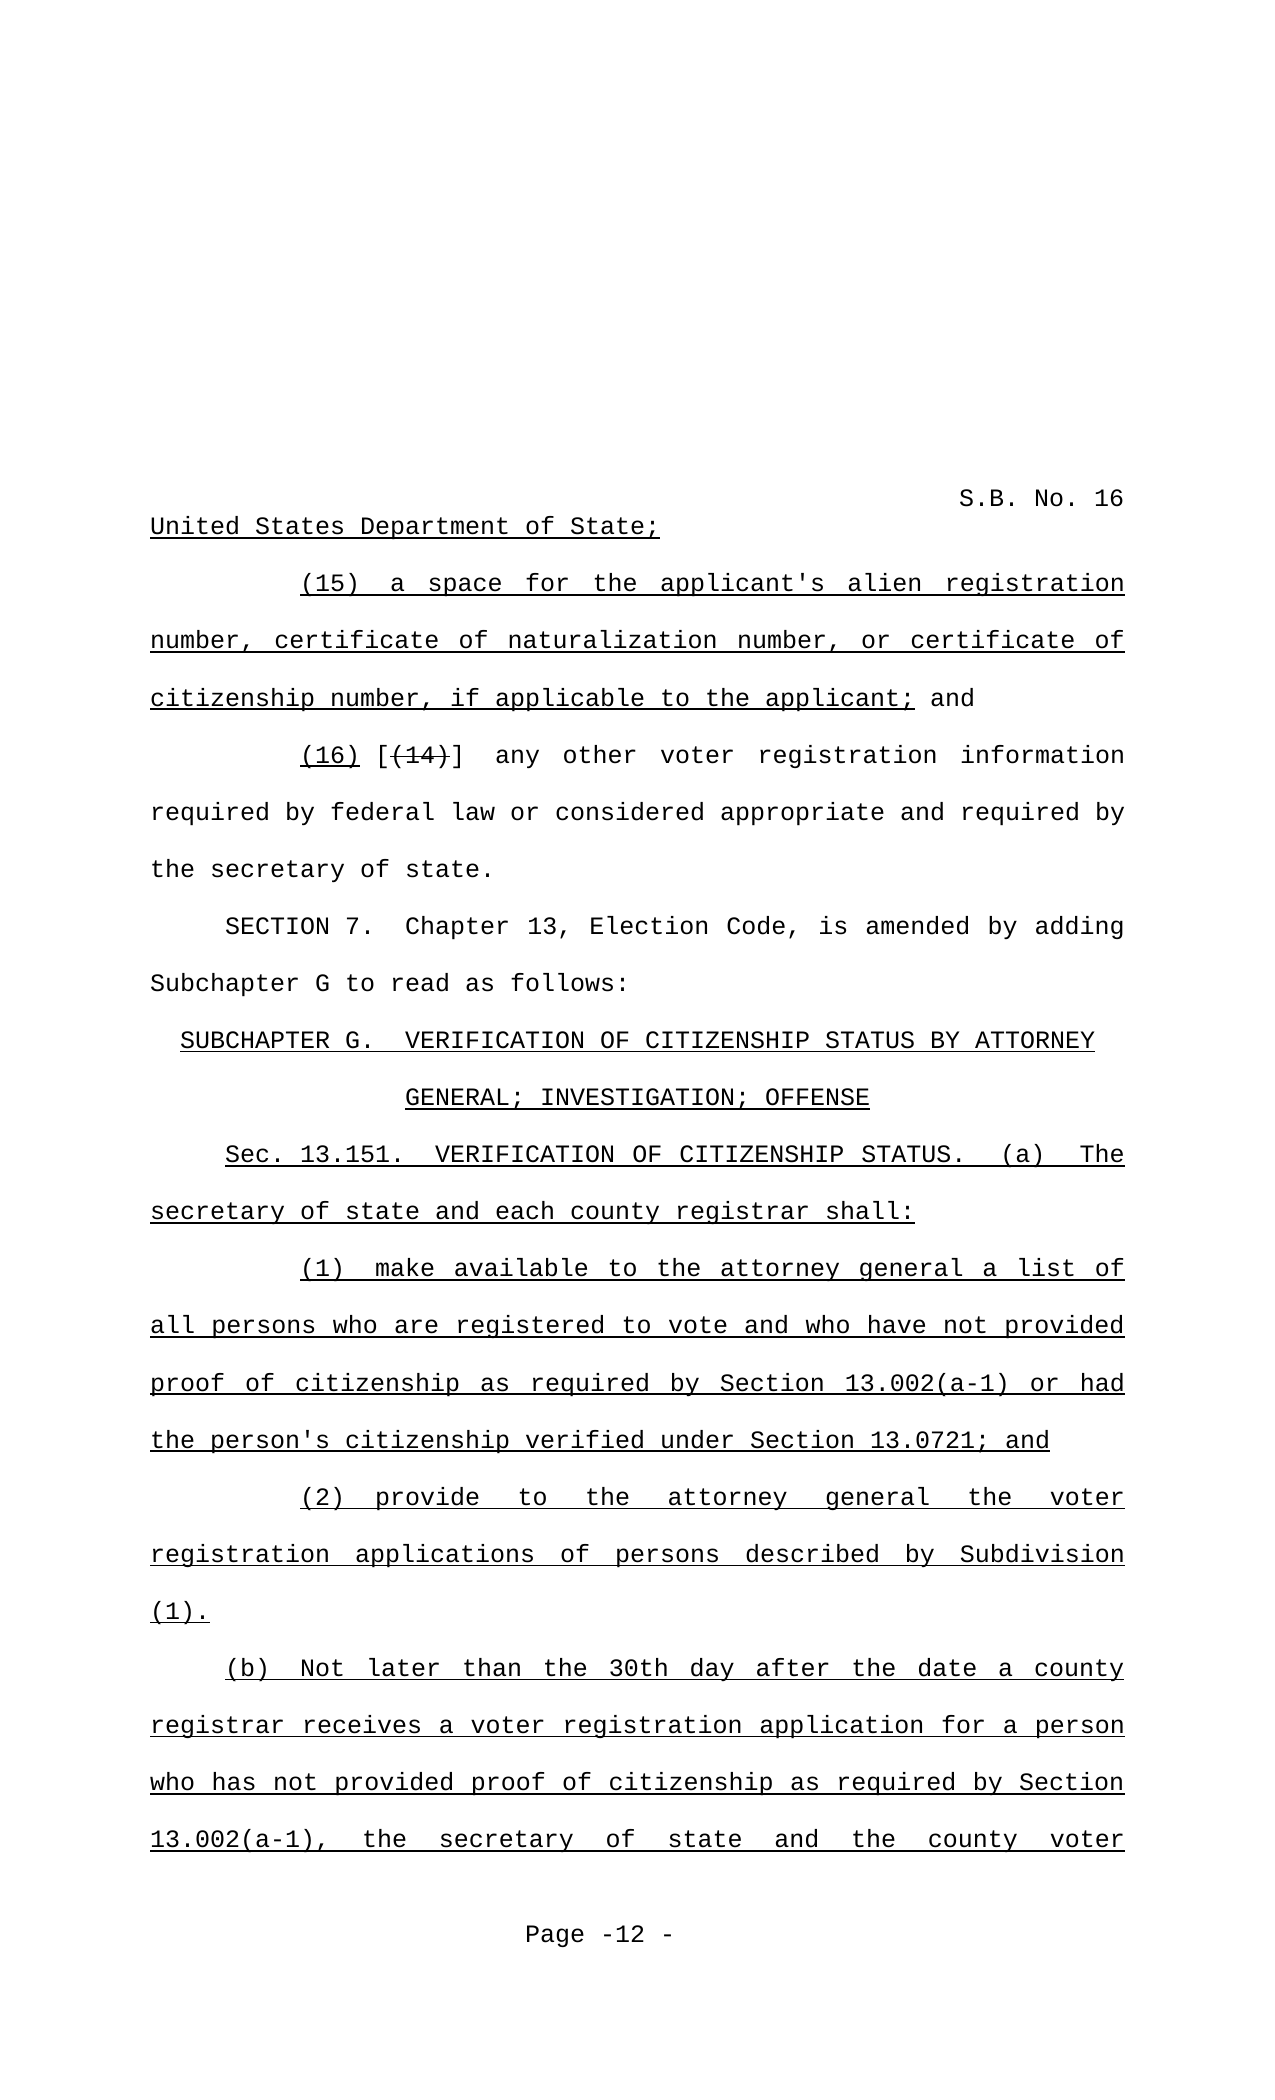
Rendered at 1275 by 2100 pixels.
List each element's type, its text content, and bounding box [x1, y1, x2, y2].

text (2) provide to the attorney general the voter registration applications of persons described by Subdivision (1). [150, 1484, 1125, 1565]
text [150, 1795, 1125, 1850]
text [150, 514, 1125, 542]
text (1) make available to the attorney general a list of all persons who are registered to vote and who have not provided proof of citizenship as required by Section 13.002(a-1) or had the person's citizenship verified under Section 13.0721; and [150, 1395, 1125, 1456]
text (1) make available to the attorney general a list of all persons who are registered to vote and who have not provided proof of citizenship as required by Section 13.002(a-1) or had the person's citizenship verified under Section 13.0721; and [150, 1256, 1125, 1336]
text (15) a space for the applicant's alien registration number, certificate of naturalization number, or certificate of citizenship number, if applicable to the applicant; and [150, 653, 1125, 713]
text (1) make available to the attorney general a list of all persons who are registered to vote and who have not provided proof of citizenship as required by Section 13.002(a-1) or had the person's citizenship verified under Section 13.0721; and [150, 1338, 1125, 1393]
text (2) provide to the attorney general the voter registration applications of persons described by Subdivision (1). [150, 1566, 1125, 1627]
text (16) [(14)] any other voter registration information required by federal law or considered appropriate and required by the secretary of state. [150, 742, 1125, 885]
text SECTION 7. Chapter 13, Election Code, is amended by adding Subchapter G to read as follows: [150, 913, 1125, 999]
text (15) a space for the applicant's alien registration number, certificate of naturalization number, or certificate of citizenship number, if applicable to the applicant; and [150, 571, 1125, 651]
text SUBCHAPTER G. VERIFICATION OF CITIZENSHIP STATUS BY ATTORNEY GENERAL; INVESTIGATION; OFFENSE [150, 1027, 1125, 1113]
text Sec. 13.151. VERIFICATION OF CITIZENSHIP STATUS. (a) The secretary of state and each county registrar shall: [150, 1142, 1125, 1227]
